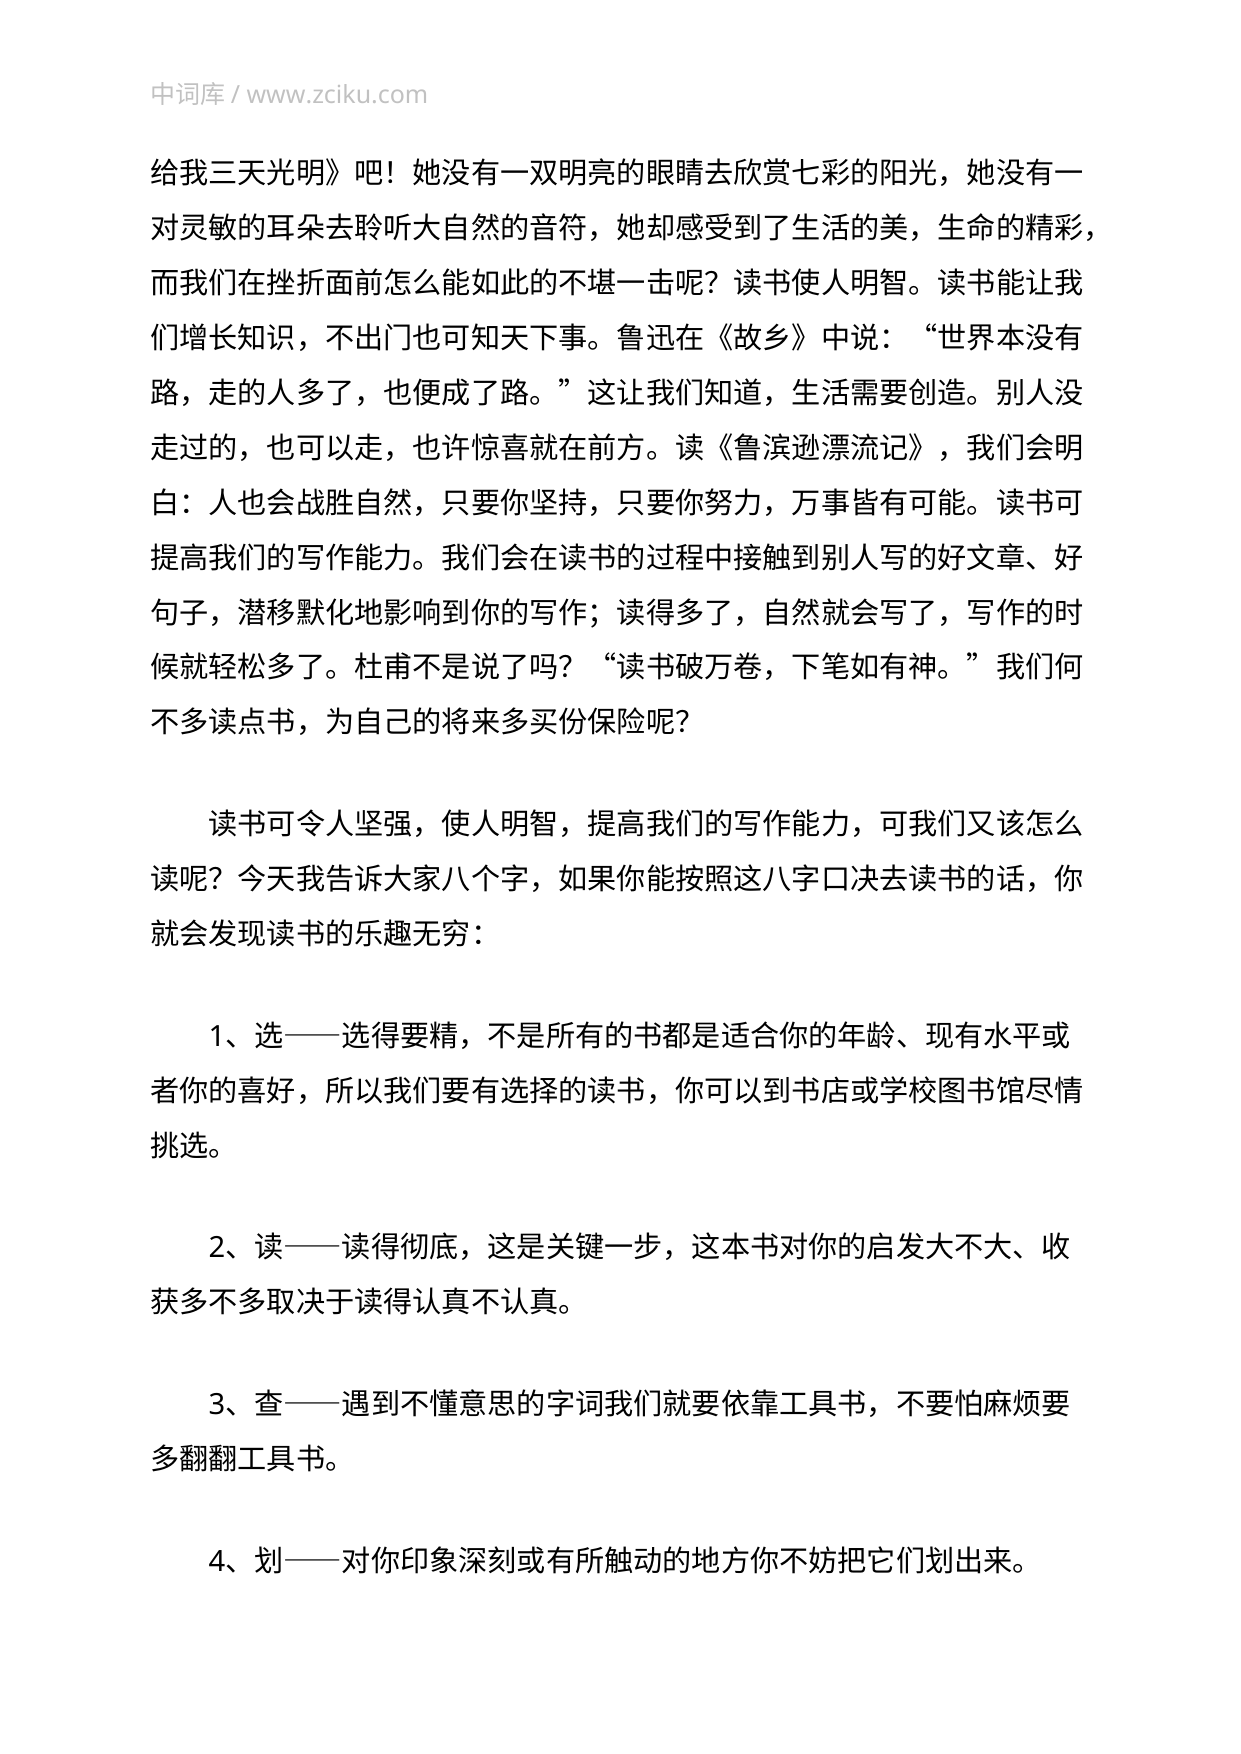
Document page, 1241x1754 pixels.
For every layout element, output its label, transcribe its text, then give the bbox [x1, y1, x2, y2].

text 3、查——遇到不懂意思的字词我们就要依靠工具书，不要怕麻烦要多翻翻工具书。 [150, 1381, 1090, 1478]
text 4、划——对你印象深刻或有所触动的地方你不妨把它们划出来。 [150, 1537, 1090, 1580]
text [150, 150, 1090, 741]
text 1、选——选得要精，不是所有的书都是适合你的年龄、现有水平或者你的喜好，所以我们要有选择的读书，你可以到书店或学校图书馆尽情挑选。 [150, 1012, 1090, 1164]
text 2、读——读得彻底，这是关键一步，这本书对你的启发大不大、收获多不多取决于读得认真不认真。 [150, 1224, 1090, 1321]
text 读书可令人坚强，使人明智，提高我们的写作能力，可我们又该怎么读呢？今天我告诉大家八个字，如果你能按照这八字口决去读书的话，你就会发现读书的乐趣无穷： [150, 801, 1090, 953]
